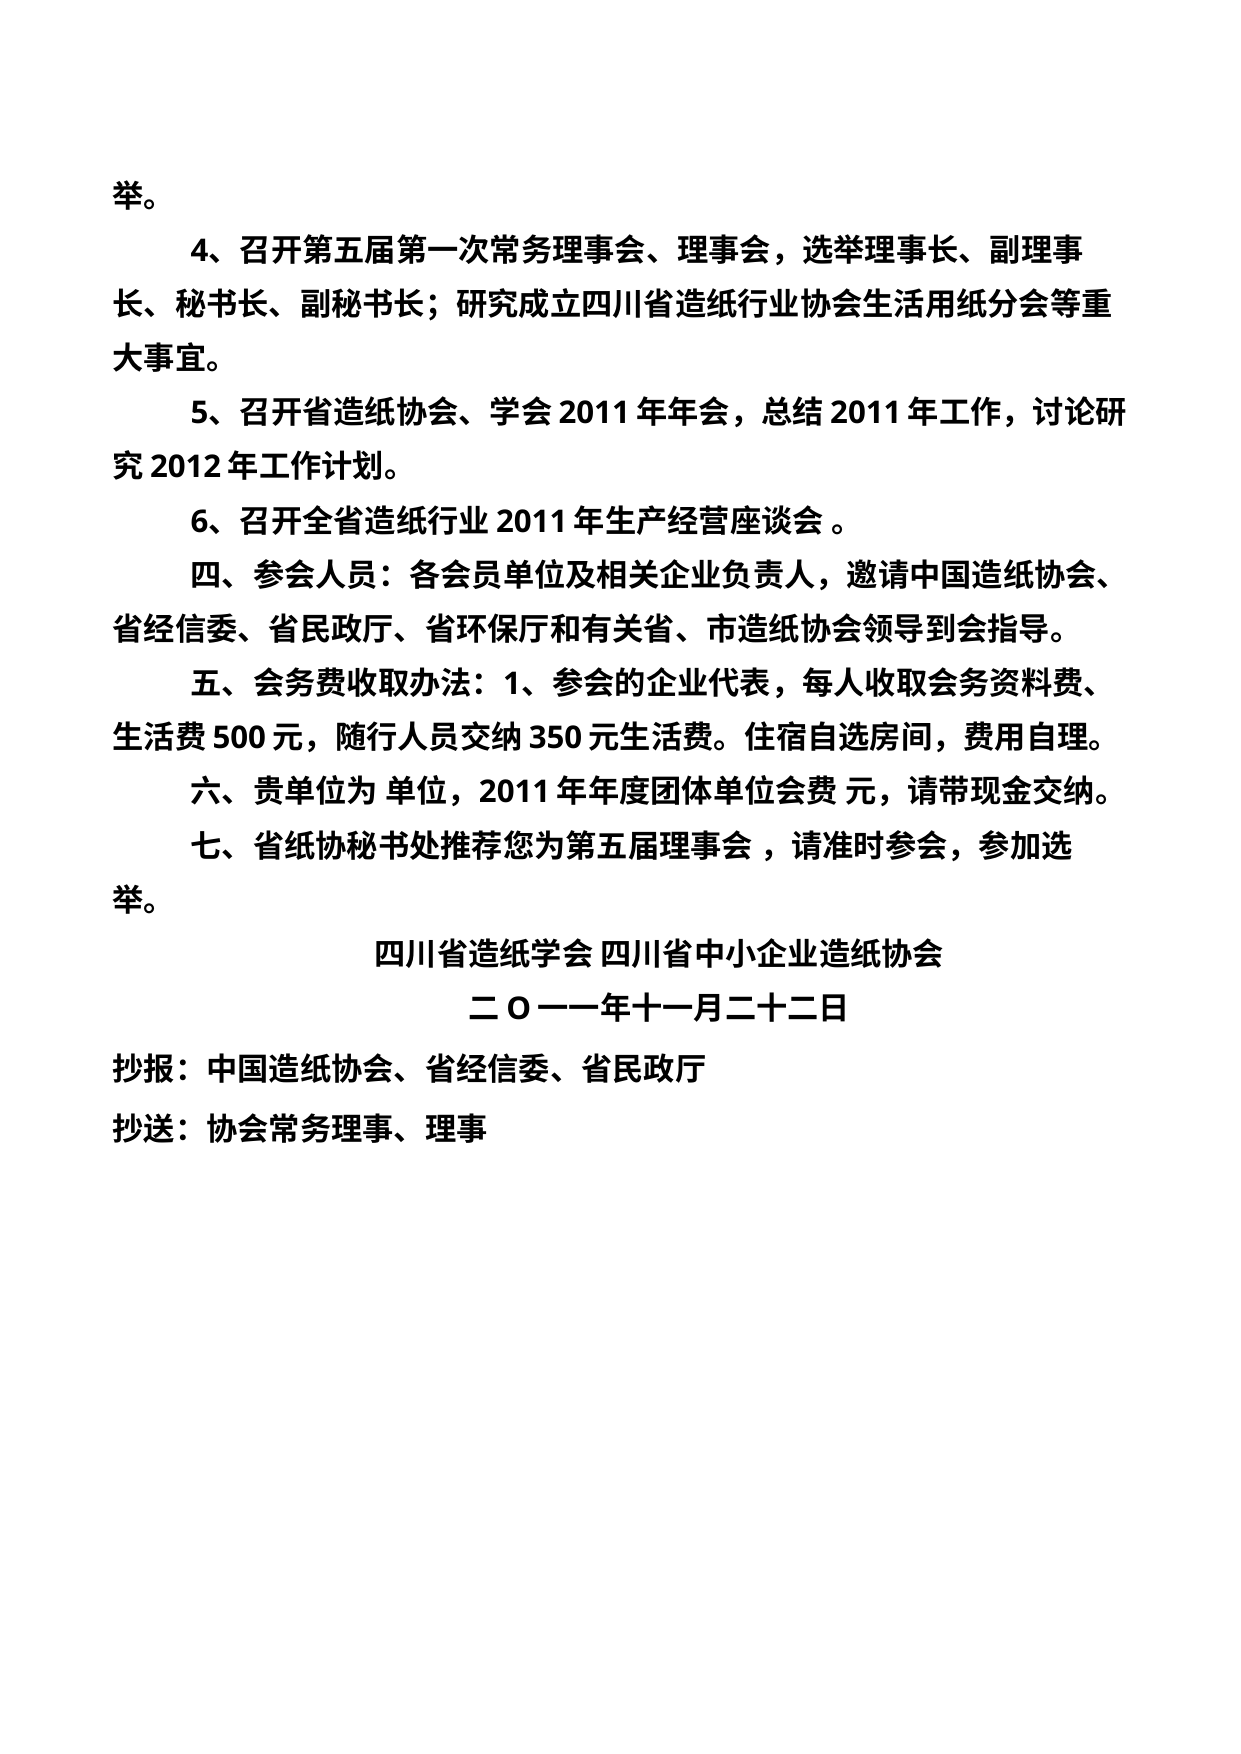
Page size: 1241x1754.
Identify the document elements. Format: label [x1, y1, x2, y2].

table_cell [112, 162, 1128, 1149]
